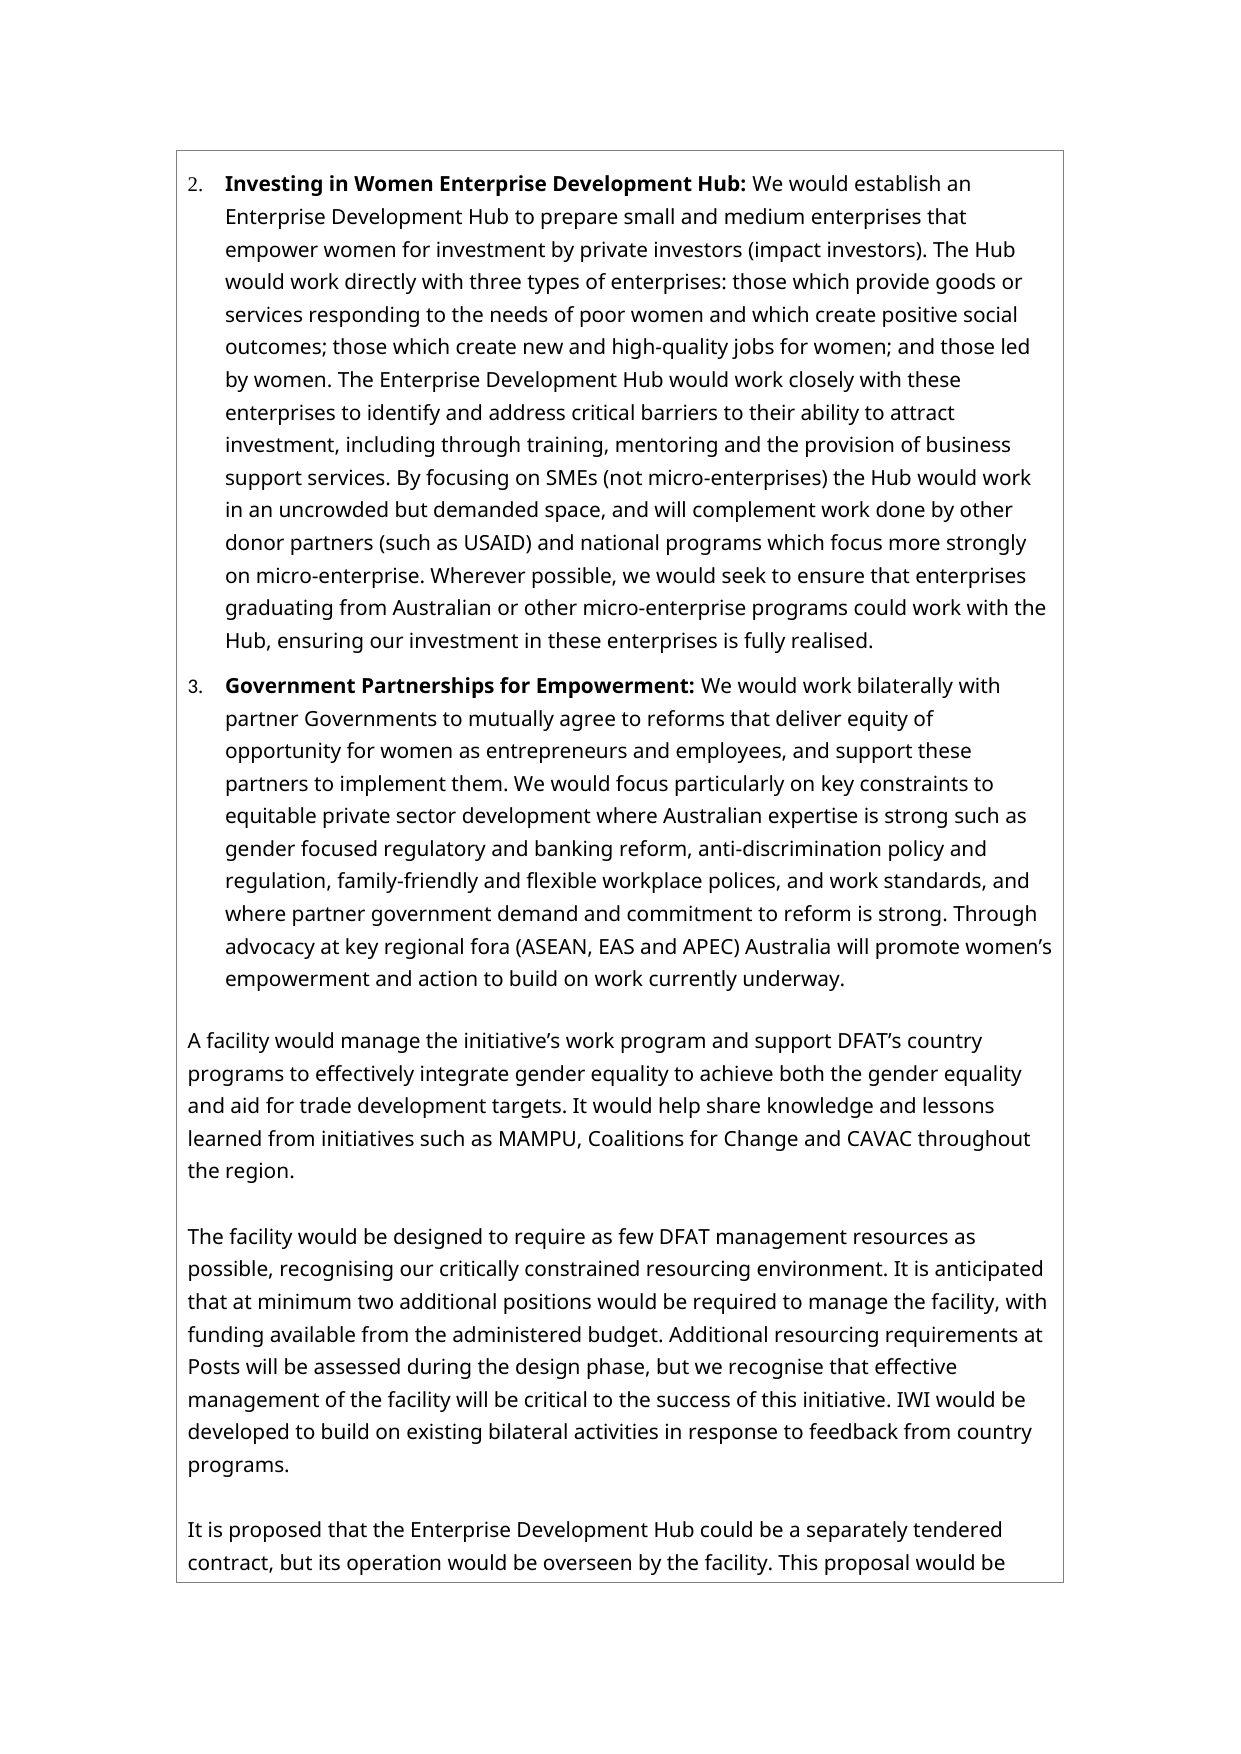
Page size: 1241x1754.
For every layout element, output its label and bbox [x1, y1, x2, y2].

table_cell [177, 151, 1063, 1582]
